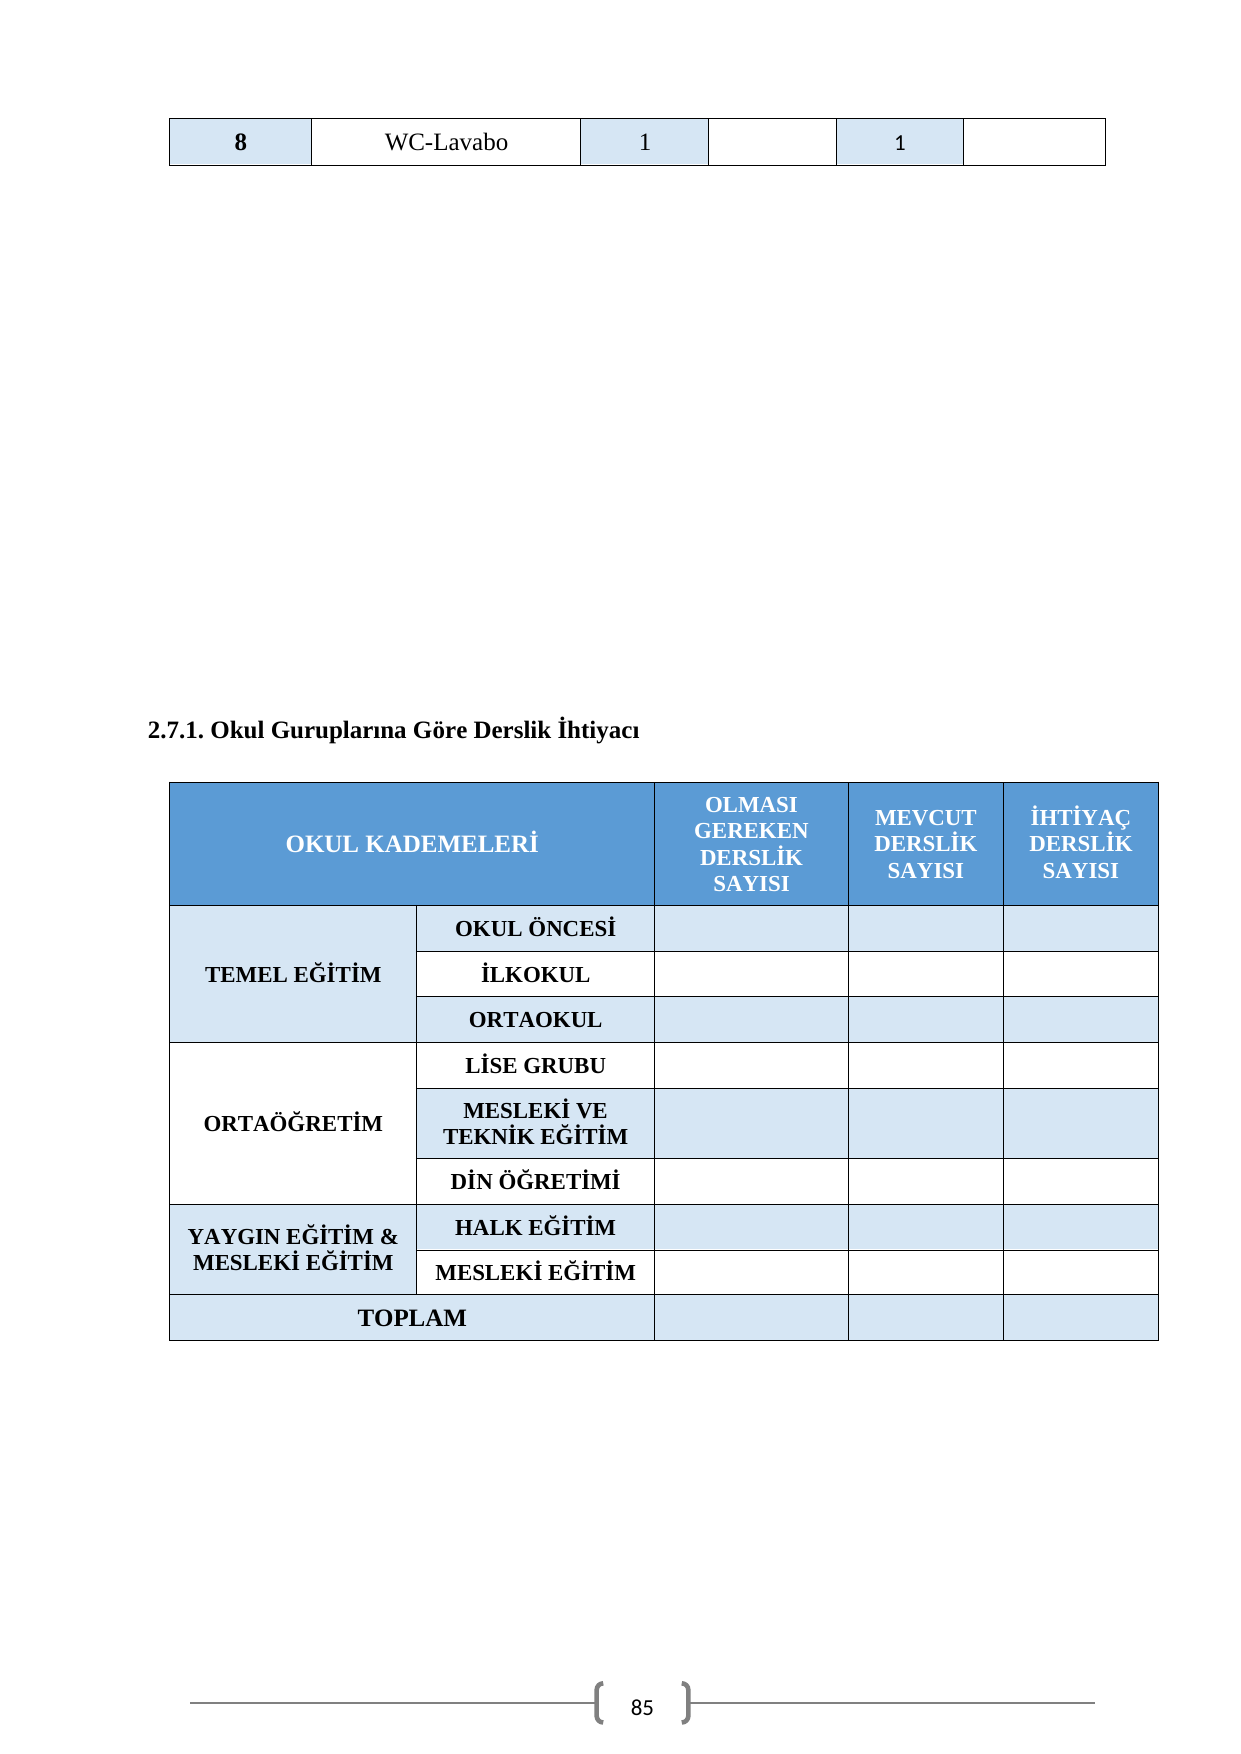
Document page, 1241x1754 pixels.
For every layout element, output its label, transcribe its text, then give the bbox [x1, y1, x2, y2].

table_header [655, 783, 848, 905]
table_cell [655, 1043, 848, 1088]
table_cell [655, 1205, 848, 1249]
subtitle 2.7.1. Okul Guruplarına Göre Derslik İhtiyacı [148, 716, 1137, 777]
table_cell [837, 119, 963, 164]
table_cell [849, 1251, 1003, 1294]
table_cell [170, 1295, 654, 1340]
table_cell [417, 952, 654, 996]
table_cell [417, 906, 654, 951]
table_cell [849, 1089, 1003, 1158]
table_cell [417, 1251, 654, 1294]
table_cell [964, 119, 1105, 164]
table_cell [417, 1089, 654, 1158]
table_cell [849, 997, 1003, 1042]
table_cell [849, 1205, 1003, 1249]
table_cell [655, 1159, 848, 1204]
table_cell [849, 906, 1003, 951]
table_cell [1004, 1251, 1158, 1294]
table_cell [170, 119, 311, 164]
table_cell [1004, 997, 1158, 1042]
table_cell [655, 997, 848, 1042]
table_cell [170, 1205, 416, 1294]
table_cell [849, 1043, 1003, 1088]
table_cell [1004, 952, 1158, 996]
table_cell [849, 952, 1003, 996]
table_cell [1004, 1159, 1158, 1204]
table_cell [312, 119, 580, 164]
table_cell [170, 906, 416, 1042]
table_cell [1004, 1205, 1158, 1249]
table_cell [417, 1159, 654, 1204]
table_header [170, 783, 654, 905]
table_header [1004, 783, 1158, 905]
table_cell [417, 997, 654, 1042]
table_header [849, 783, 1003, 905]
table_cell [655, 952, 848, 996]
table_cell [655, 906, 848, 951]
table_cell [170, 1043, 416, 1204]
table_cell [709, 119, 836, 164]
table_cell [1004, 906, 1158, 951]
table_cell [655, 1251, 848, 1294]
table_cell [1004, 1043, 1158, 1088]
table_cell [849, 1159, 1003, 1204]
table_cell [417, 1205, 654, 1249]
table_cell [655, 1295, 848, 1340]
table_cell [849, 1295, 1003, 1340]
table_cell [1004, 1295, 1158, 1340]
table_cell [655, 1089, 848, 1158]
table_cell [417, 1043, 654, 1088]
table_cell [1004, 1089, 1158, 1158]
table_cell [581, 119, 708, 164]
